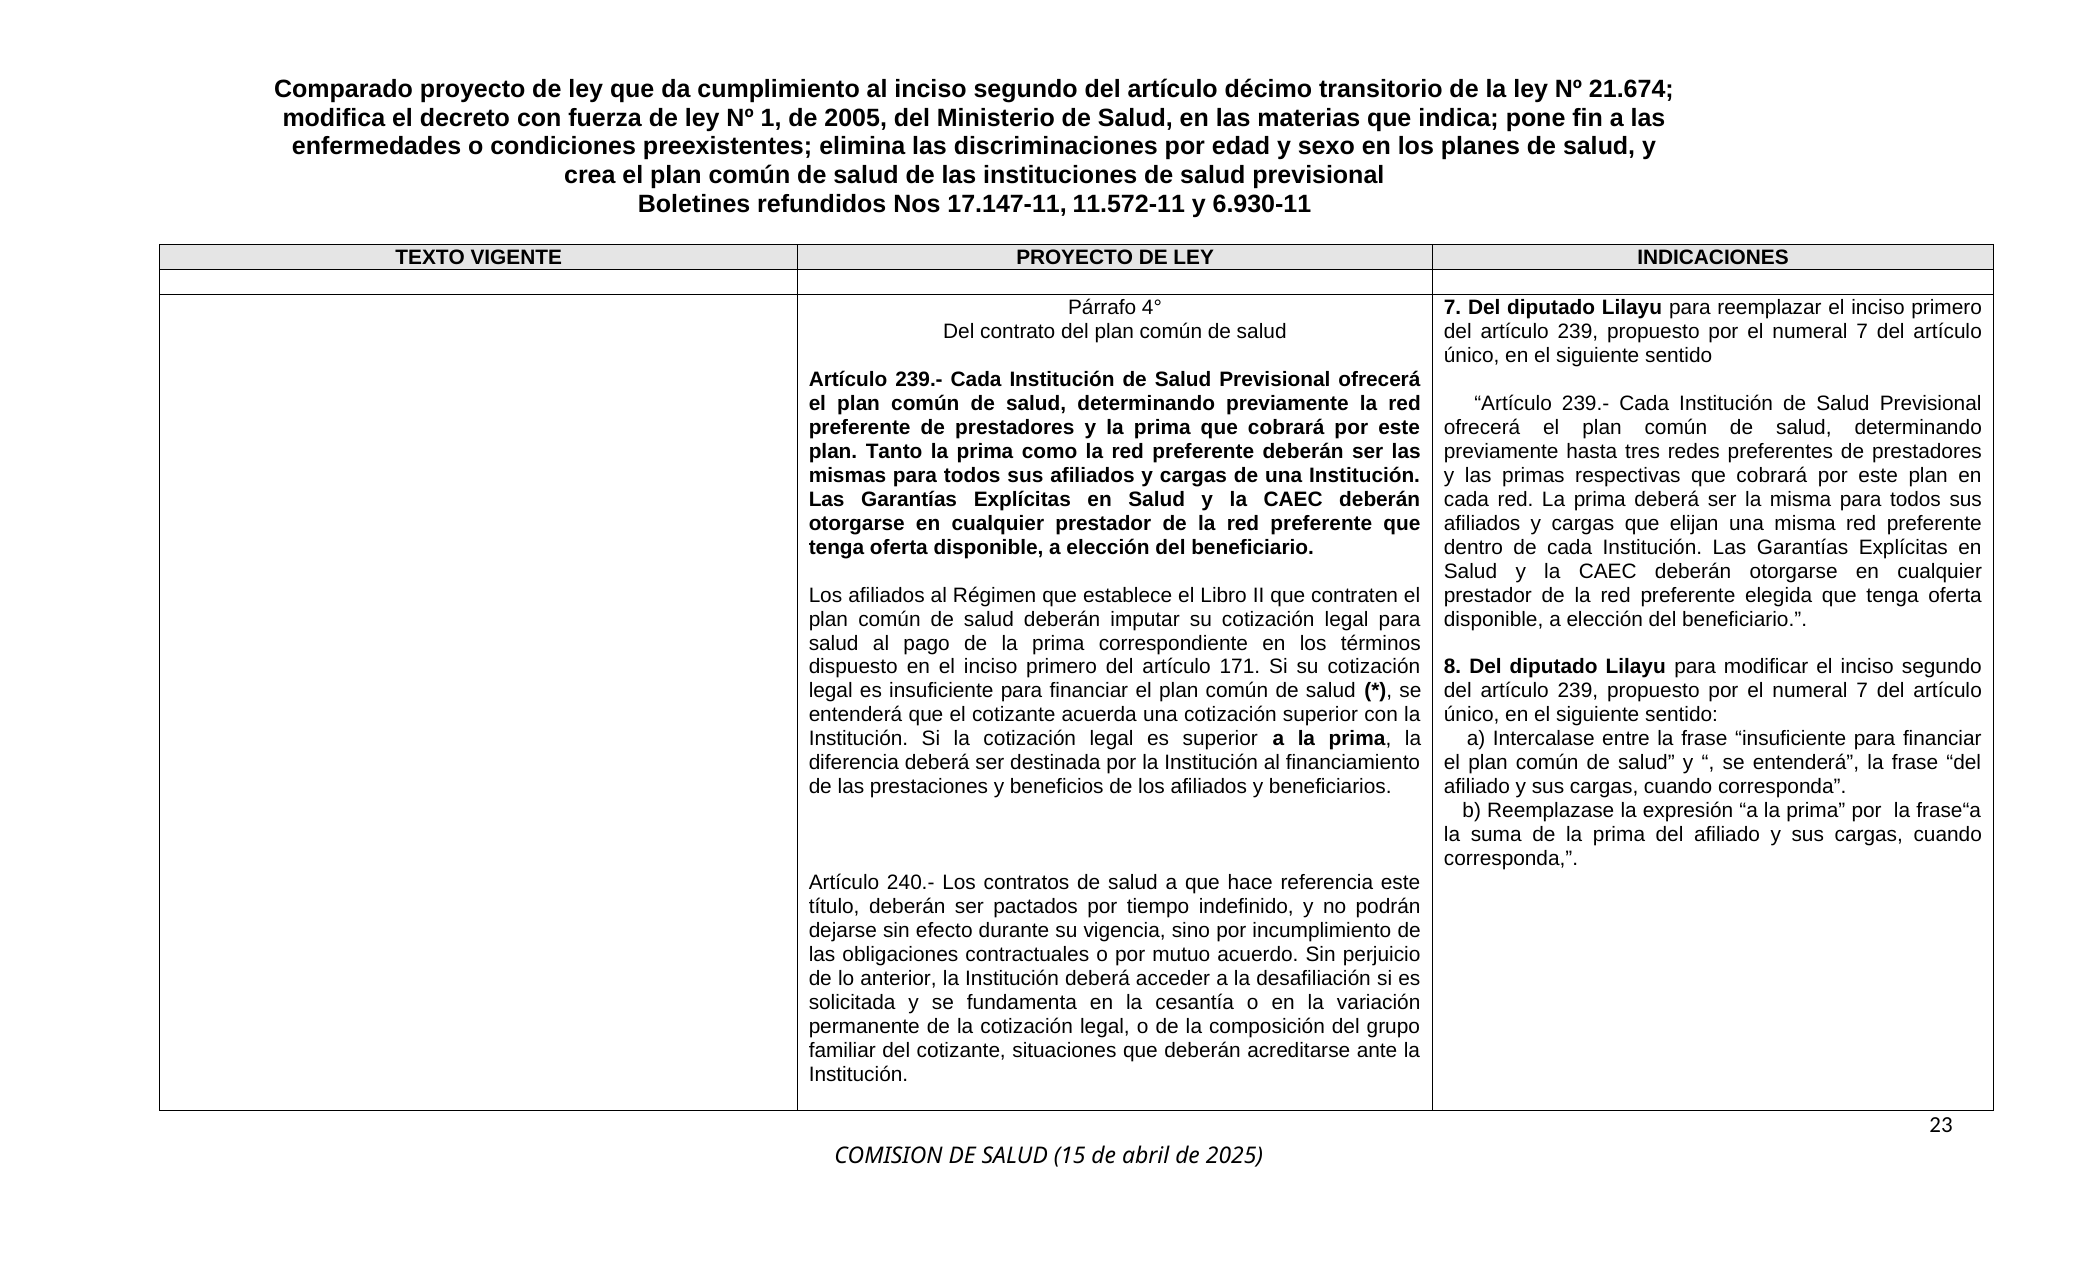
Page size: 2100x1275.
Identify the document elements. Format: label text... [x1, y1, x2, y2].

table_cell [798, 295, 1432, 1109]
table_header TEXTO VIGENTE [160, 245, 797, 269]
table_header PROYECTO DE LEY [798, 245, 1432, 269]
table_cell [1433, 295, 1993, 1109]
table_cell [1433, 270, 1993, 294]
table_cell [160, 270, 797, 294]
table_header INDICACIONES [1433, 245, 1993, 269]
table_cell [160, 295, 797, 1109]
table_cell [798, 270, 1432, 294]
